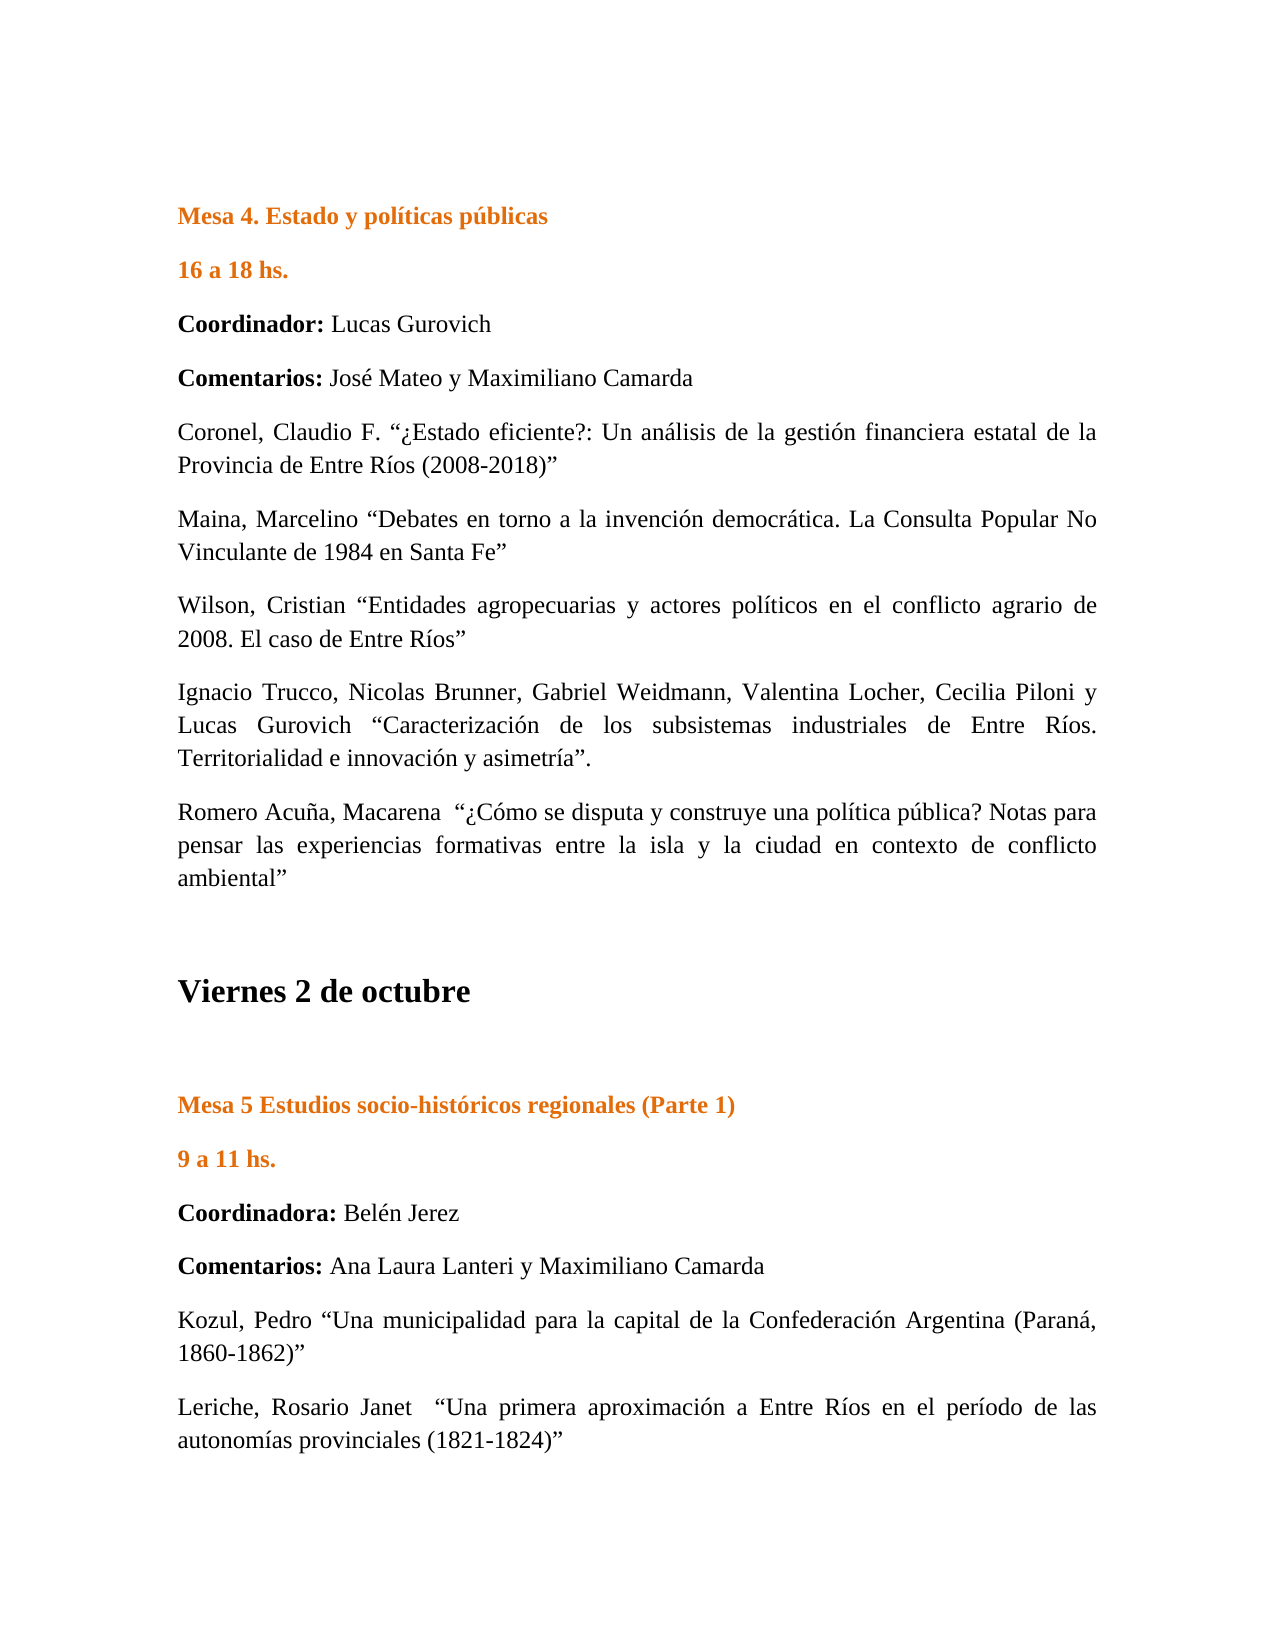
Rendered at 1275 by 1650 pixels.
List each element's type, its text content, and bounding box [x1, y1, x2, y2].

text Kozul, Pedro “Una municipalidad para la capital de la Confederación Argentina (Paraná, 1860-1862)” [177, 1305, 1098, 1367]
text Leriche, Rosario Janet “Una primera aproximación a Entre Ríos en el período de las autonomías provinciales (1821-1824)” [177, 1392, 1098, 1454]
text 16 a 18 hs. [177, 255, 1098, 284]
text Romero Acuña, Macarena “¿Cómo se disputa y construye una política pública? Notas para pensar las experiencias formativas entre la isla y la ciudad en contexto de conflicto ambiental” [177, 797, 1098, 892]
text 9 a 11 hs. [177, 1144, 1098, 1172]
text Wilson, Cristian “Entidades agropecuarias y actores políticos en el conflicto agrario de 2008. El caso de Entre Ríos” [177, 591, 1098, 652]
text Mesa 5 Estudios socio-históricos regionales (Parte 1) [177, 1090, 1098, 1119]
text Ignacio Trucco, Nicolas Brunner, Gabriel Weidmann, Valentina Locher, Cecilia Piloni y Lucas Gurovich “Caracterización de los subsistemas industriales de Entre Ríos. Territorialidad e innovación y asimetría”. [177, 677, 1098, 772]
text Coronel, Claudio F. “¿Estado eficiente?: Un análisis de la gestión financiera estatal de la Provincia de Entre Ríos (2008-2018)” [177, 417, 1098, 479]
text Comentarios: Ana Laura Lanteri y Maximiliano Camarda [177, 1251, 1098, 1280]
text Coordinadora: Belén Jerez [177, 1198, 1098, 1226]
text Comentarios: José Mateo y Maximiliano Camarda [177, 363, 1098, 392]
text Maina, Marcelino “Debates en torno a la invención democrática. La Consulta Popular No Vinculante de 1984 en Santa Fe” [177, 504, 1098, 566]
text Mesa 4. Estado y políticas públicas [177, 201, 1098, 230]
text Coordinador: Lucas Gurovich [177, 309, 1098, 338]
text Viernes 2 de octubre [177, 971, 1098, 1009]
